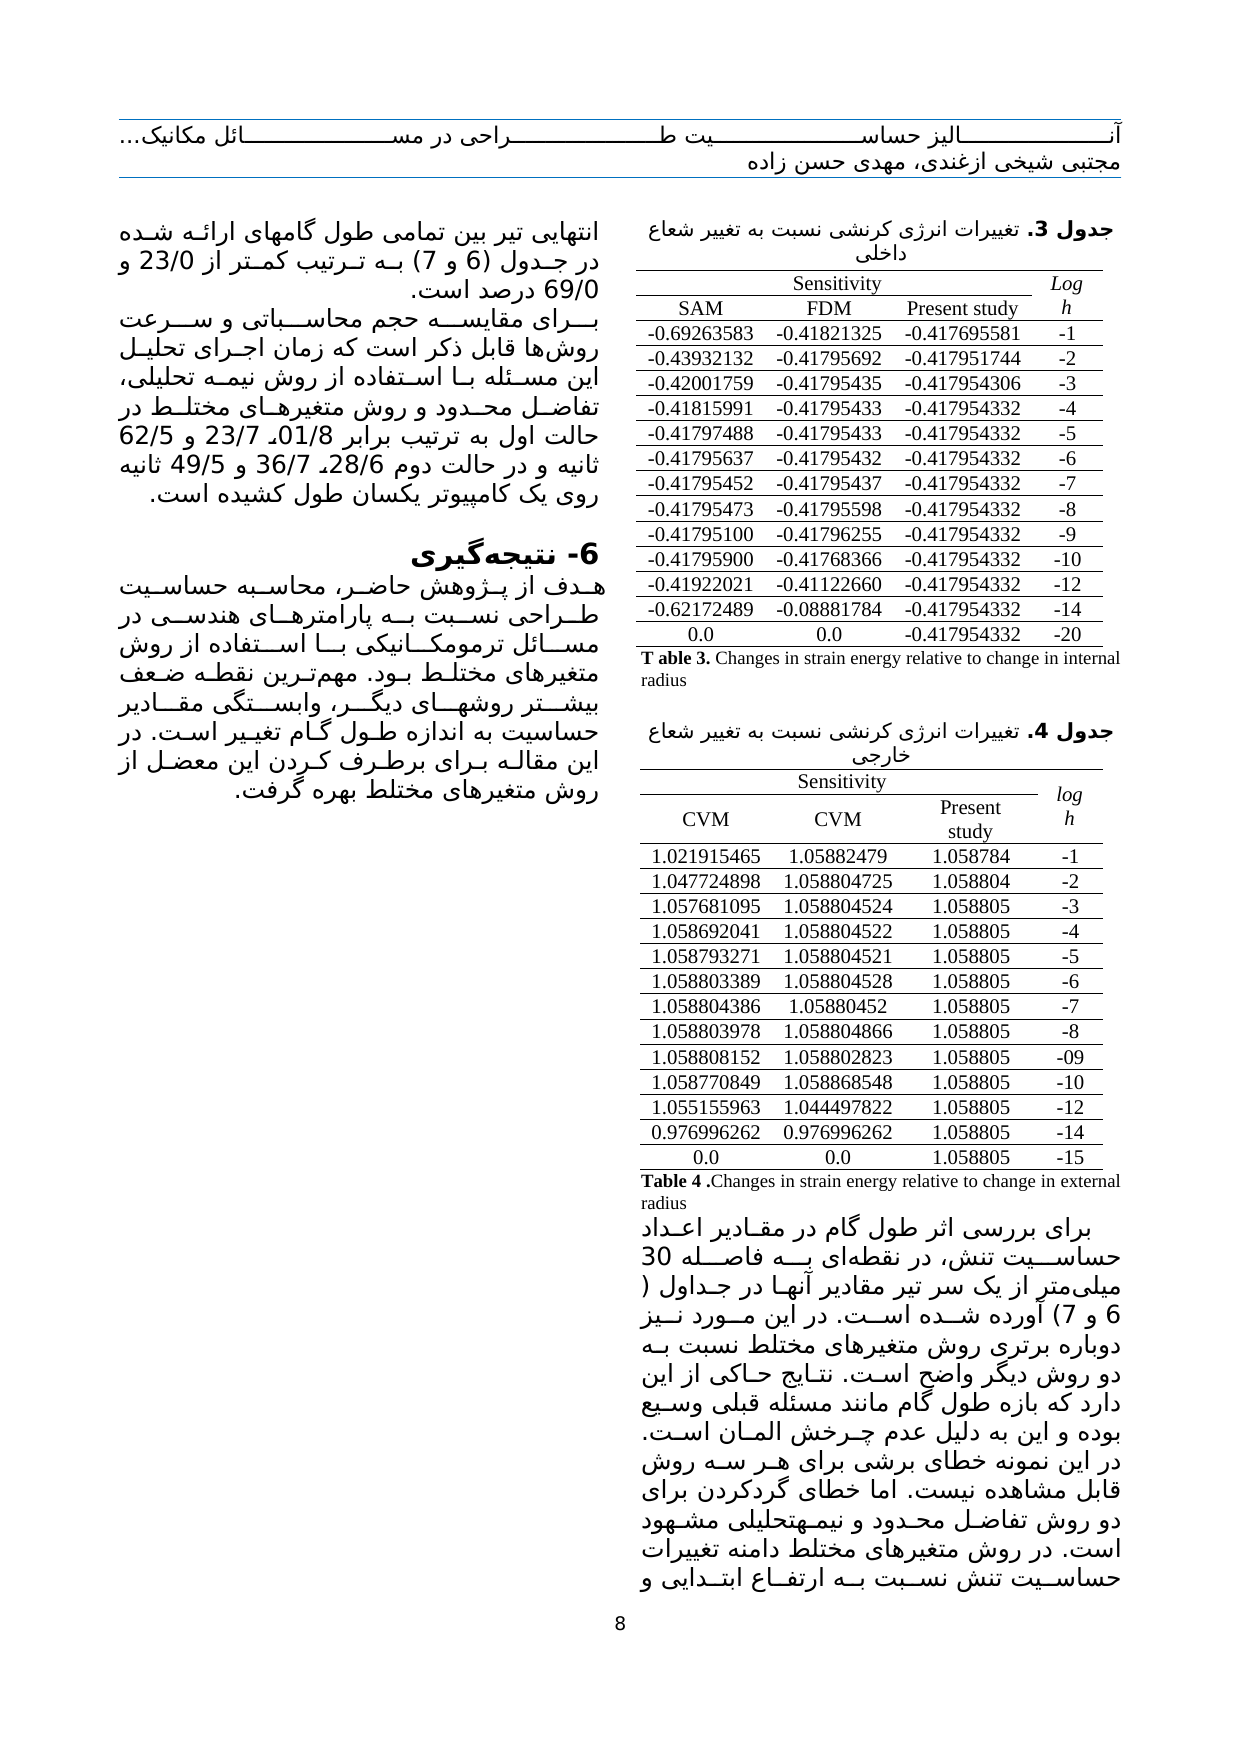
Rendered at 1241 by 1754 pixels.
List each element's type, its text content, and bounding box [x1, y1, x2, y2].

table_cell 1.058804866 [772, 1020, 904, 1043]
table_cell 1.058805 [904, 994, 1038, 1018]
table_cell -0.41797488 [636, 421, 765, 445]
table_cell -0.417954332 [893, 471, 1032, 495]
table_header Sensitivity [636, 271, 1032, 294]
text برای مقایسه حجم محاسباتی و سرعت روش‌ها قابل ذکر است که زمان اجرای تحلیل این مسئله با استفاده از روش نیمه تحلیلی، تفاضل محدود و روش متغیرهای مختلط در حالت اول به ترتیب برابر 01/8، 23/7 و 62/5 ثانیه و در حالت دوم 28/6، 36/7 و 49/5 ثانیه روی یک کامپیوتر یکسان طول کشیده است. [119, 304, 599, 508]
table_cell -9 [1032, 522, 1103, 546]
table_cell 1.058802823 [772, 1045, 904, 1069]
table_cell CVM [640, 795, 772, 843]
table_cell -0.417954332 [893, 622, 1032, 646]
table_cell 1.058804522 [772, 919, 904, 943]
table_cell -8 [1032, 496, 1103, 521]
text جدول 4. تغییرات انرژی کرنشی نسبت به تغییر شعاع خارجی [641, 719, 1121, 767]
table_cell 0.0 [636, 622, 765, 646]
table_cell -0.417954332 [893, 446, 1032, 470]
title T able 3. Changes in strain energy relative to change in internal radius [641, 265, 1121, 690]
text برای بررسی اثر طول گام در مقادیر اعداد حساسیت تنش، در نقطه‌ای به فاصله 30 میلی‌متر از یک سر تیر مقادیر آنها در جداول (6 و 7) آورده شده است. در این مورد نیز دوباره برتری روش متغیرهای مختلط نسبت به دو روش دیگر واضح است. نتایج حاکی از این دارد که بازه طول گام مانند مسئله قبلی وسیع بوده و این به دلیل عدم چرخش المان است. در این نمونه خطای برشی برای هر سه روش قابل مشاهده نیست. اما خطای گردکردن برای دو روش تفاضل محدود و نیمهتحلیلی مشهود است. در روش متغیرهای مختلط دامنه تغییرات حساسیت تنش نسبت به ارتفاع ابتدایی و انتهایی تیر بین تمامی طول گامهای ارائه شده در جدول (6 و 7) به ترتیب کمتر از 23/0 و 69/0 درصد است. [119, 217, 599, 304]
table_cell -0.417695581 [893, 321, 1032, 345]
table_cell -10 [1032, 547, 1103, 571]
table_cell -0.41795452 [636, 471, 765, 495]
table_cell -2 [1032, 346, 1103, 370]
table_cell 1.058805 [904, 969, 1038, 993]
table_cell -8 [1038, 1020, 1103, 1043]
table_cell -3 [1038, 894, 1103, 918]
table_cell -0.417954332 [893, 547, 1032, 571]
table_cell 1.021915465 [640, 844, 772, 868]
table_cell -0.41795598 [765, 496, 893, 521]
table_cell 0.976996262 [640, 1120, 772, 1144]
table_cell 1.058805 [904, 1095, 1038, 1119]
table_cell -0.41795437 [765, 471, 893, 495]
table_cell -0.417954332 [893, 496, 1032, 521]
text برای بررسی اثر طول گام در مقادیر اعداد حساسیت تنش، در نقطه‌ای به فاصله 30 میلی‌متر از یک سر تیر مقادیر آنها در جداول (6 و 7) آورده شده است. در این مورد نیز دوباره برتری روش متغیرهای مختلط نسبت به دو روش دیگر واضح است. نتایج حاکی از این دارد که بازه طول گام مانند مسئله قبلی وسیع بوده و این به دلیل عدم چرخش المان است. در این نمونه خطای برشی برای هر سه روش قابل مشاهده نیست. اما خطای گردکردن برای دو روش تفاضل محدود و نیمهتحلیلی مشهود است. در روش متغیرهای مختلط دامنه تغییرات حساسیت تنش نسبت به ارتفاع ابتدایی و انتهایی تیر بین تمامی طول گامهای ارائه شده در جدول (6 و 7) به ترتیب کمتر از 23/0 و 69/0 درصد است. [641, 1213, 1121, 1592]
table_cell -0.41815991 [636, 396, 765, 420]
table_cell 1.058805 [904, 919, 1038, 943]
table_cell 1.058692041 [640, 919, 772, 943]
table_cell 0.0 [772, 1145, 904, 1169]
table_cell 1.058804521 [772, 944, 904, 968]
table_cell -0.41795900 [636, 547, 765, 571]
table_cell -0.417954332 [893, 572, 1032, 596]
table_cell -14 [1038, 1120, 1103, 1144]
table_cell -0.417951744 [893, 346, 1032, 370]
text جدول 3. تغییرات انرژی کرنشی نسبت به تغییر شعاع داخلی [641, 217, 1121, 265]
table_cell -0.41922021 [636, 572, 765, 596]
table_header log h [1038, 770, 1103, 843]
table_cell -0.417954332 [893, 396, 1032, 420]
table_cell -0.62172489 [636, 597, 765, 621]
table_cell -0.08881784 [765, 597, 893, 621]
table_cell -0.41795692 [765, 346, 893, 370]
table_cell -12 [1038, 1095, 1103, 1119]
table_cell -7 [1032, 471, 1103, 495]
table_cell 1.058804725 [772, 869, 904, 893]
table_cell Present study [904, 795, 1038, 843]
list 6- نتیجه‌گیری [119, 537, 599, 571]
table_cell -15 [1038, 1145, 1103, 1169]
table_cell -0.41795435 [765, 371, 893, 395]
table_cell 1.044497822 [772, 1095, 904, 1119]
table_cell -0.41795100 [636, 522, 765, 546]
table_cell -7 [1038, 994, 1103, 1018]
table_cell -5 [1032, 421, 1103, 445]
table_cell 1.058805 [904, 944, 1038, 968]
table_cell -0.417954332 [893, 597, 1032, 621]
table_cell -0.41821325 [765, 321, 893, 345]
table_cell -0.41795473 [636, 496, 765, 521]
table_cell 1.058793271 [640, 944, 772, 968]
table_cell 1.058805 [904, 1045, 1038, 1069]
table_cell -12 [1032, 572, 1103, 596]
table_cell CVM [772, 795, 904, 843]
table_cell -3 [1032, 371, 1103, 395]
table_cell 1.058804 [904, 869, 1038, 893]
table_cell 1.058805 [904, 1070, 1038, 1094]
table_cell 1.058784 [904, 844, 1038, 868]
table_cell -0.41795433 [765, 396, 893, 420]
table_cell 1.058804386 [640, 994, 772, 1018]
table_cell -5 [1038, 944, 1103, 968]
table_cell -0.43932132 [636, 346, 765, 370]
table_cell -0.41796255 [765, 522, 893, 546]
table_cell 0.0 [640, 1145, 772, 1169]
table_cell 0.976996262 [772, 1120, 904, 1144]
table_cell -0.417954306 [893, 371, 1032, 395]
table_cell 1.058805 [904, 894, 1038, 918]
table_cell -0.417954332 [893, 421, 1032, 445]
table_cell -1 [1038, 844, 1103, 868]
table_cell 1.058804524 [772, 894, 904, 918]
table_cell 1.058805 [904, 1120, 1038, 1144]
table_cell 0.0 [765, 622, 893, 646]
table_cell -6 [1032, 446, 1103, 470]
table_cell -6 [1038, 969, 1103, 993]
table_cell -10 [1038, 1070, 1103, 1094]
table_cell -0.41795432 [765, 446, 893, 470]
table_header Sensitivity [640, 770, 1038, 793]
table_cell -4 [1038, 919, 1103, 943]
table_cell -0.41795637 [636, 446, 765, 470]
title Table 4 .Changes in strain energy relative to change in external radius [641, 767, 1121, 1213]
table_cell 1.057681095 [640, 894, 772, 918]
table_cell SAM [636, 296, 765, 320]
table_cell -4 [1032, 396, 1103, 420]
table_cell 1.058808152 [640, 1045, 772, 1069]
table_cell -0.42001759 [636, 371, 765, 395]
table_cell Present study [893, 296, 1032, 320]
table_cell 1.058803389 [640, 969, 772, 993]
table_header Log h [1032, 271, 1103, 320]
table_cell 1.05880452 [772, 994, 904, 1018]
table_cell -0.41122660 [765, 572, 893, 596]
table_cell FDM [765, 296, 893, 320]
text هدف از پژوهش حاضر، محاسبه حساسیت طراحی نسبت به پارامترهای هندسی در مسائل ترمومکانیکی با استفاده از روش متغیرهای مختلط بود. مهم‌ترین نقطه ضعف بیشتر روشهای دیگر، وابستگی مقادیر حساسیت به اندازه طول گام تغییر است. در این مقاله برای برطرف کردن این معضل از روش متغیرهای مختلط بهره گرفت. [119, 571, 606, 804]
table_cell 1.058805 [904, 1145, 1038, 1169]
table_cell 1.058868548 [772, 1070, 904, 1094]
table_cell 1.058803978 [640, 1020, 772, 1043]
table_cell -1 [1032, 321, 1103, 345]
table_cell -2 [1038, 869, 1103, 893]
table_cell 1.058804528 [772, 969, 904, 993]
table_cell -0.41795433 [765, 421, 893, 445]
table_cell -14 [1032, 597, 1103, 621]
table_cell 1.058805 [904, 1020, 1038, 1043]
table_cell -0.69263583 [636, 321, 765, 345]
table_cell 1.05882479 [772, 844, 904, 868]
table_cell -0.417954332 [893, 522, 1032, 546]
table_cell 1.055155963 [640, 1095, 772, 1119]
table_cell -09 [1038, 1045, 1103, 1069]
table_cell 1.058770849 [640, 1070, 772, 1094]
table_cell 1.047724898 [640, 869, 772, 893]
table_cell -20 [1032, 622, 1103, 646]
table_cell -0.41768366 [765, 547, 893, 571]
